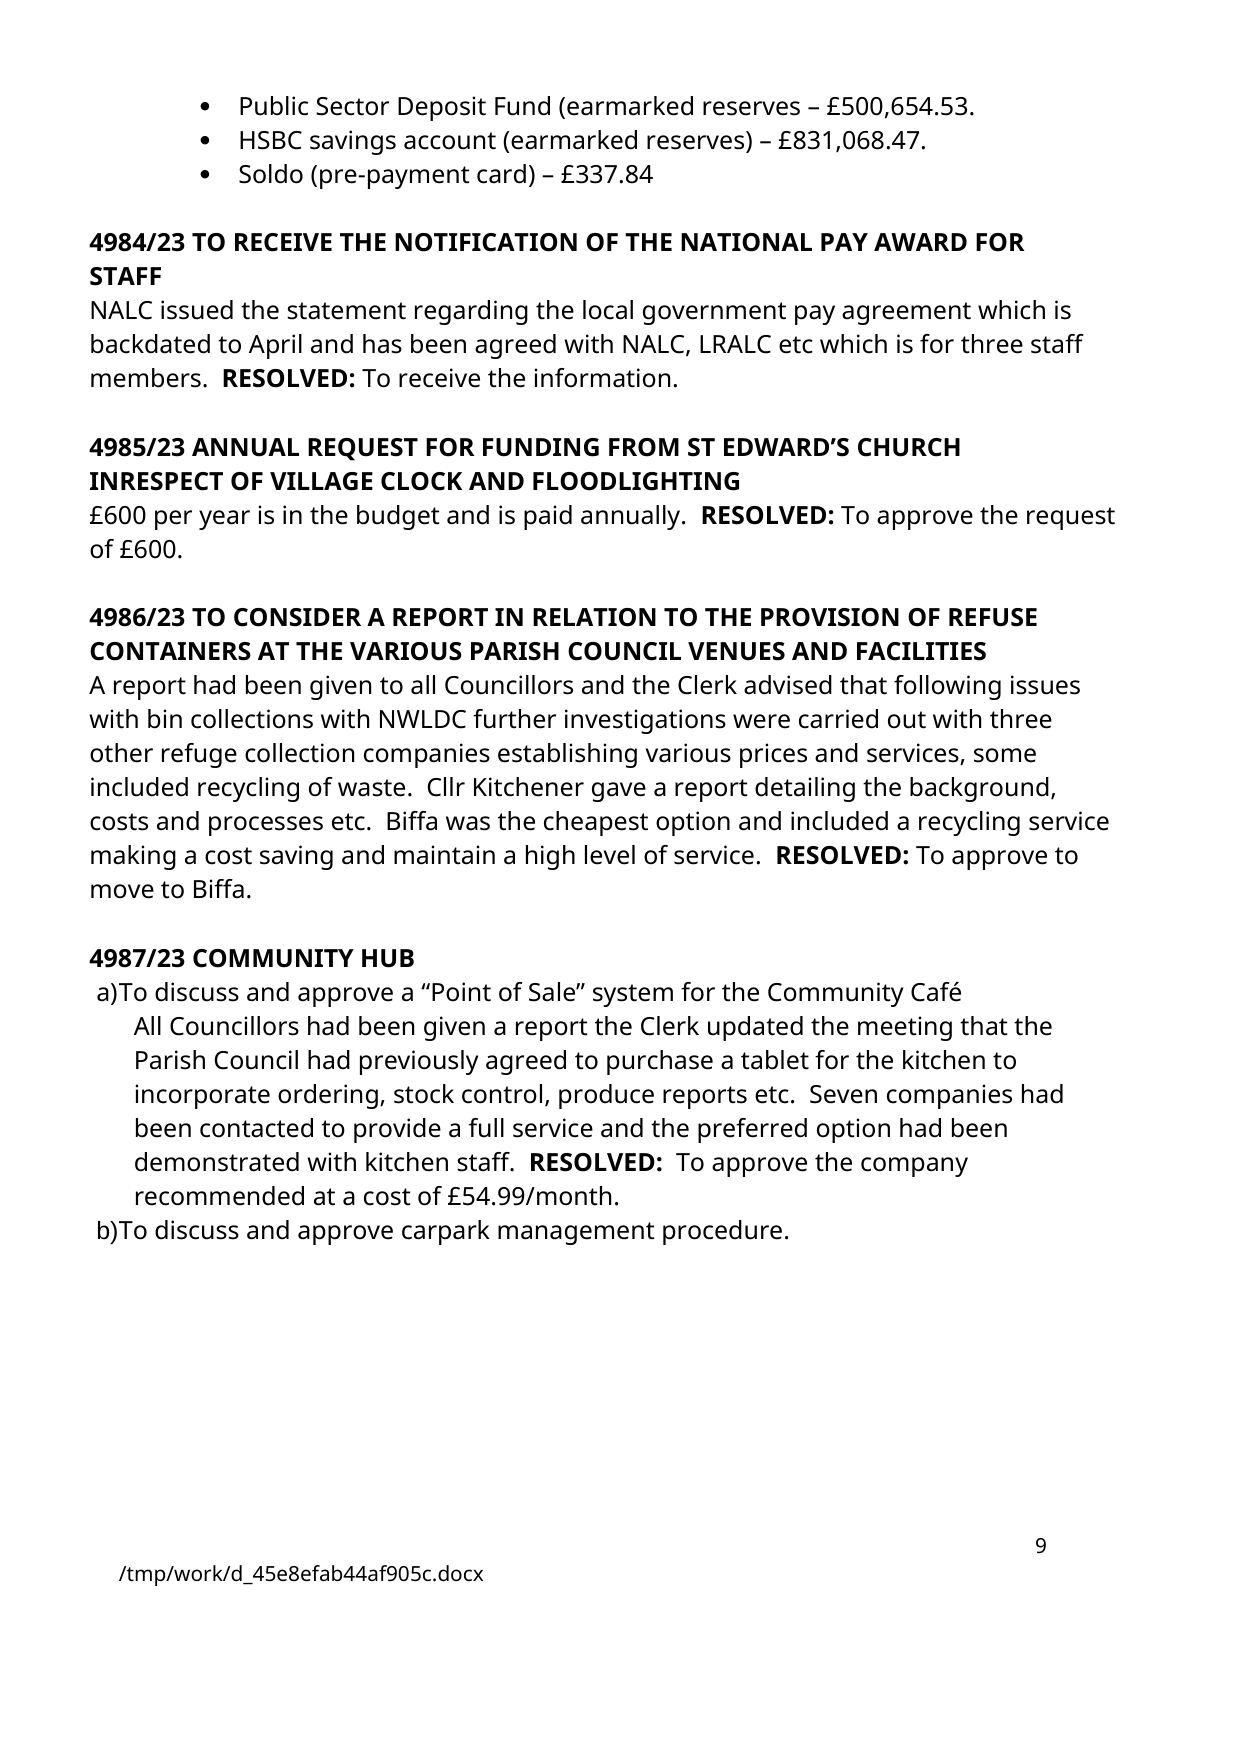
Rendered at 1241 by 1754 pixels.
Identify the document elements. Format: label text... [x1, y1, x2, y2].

list HSBC savings account (earmarked reserves) – £831,068.47. [201, 123, 1121, 157]
list To discuss and approve a “Point of Sale” system for the Community Café [96, 974, 1121, 1008]
text NALC issued the statement regarding the local government pay agreement which is backdated to April and has been agreed with NALC, LRALC etc which is for three staff members. RESOLVED: To receive the information. [89, 293, 1121, 395]
text All Councillors had been given a report the Clerk updated the meeting that the Parish Council had previously agreed to purchase a tablet for the kitchen to incorporate ordering, stock control, produce reports etc. Seven companies had been contacted to provide a full service and the preferred option had been demonstrated with kitchen staff. RESOLVED: To approve the company recommended at a cost of £54.99/month. [133, 1008, 1121, 1213]
subtitle 4984/23 TO RECEIVE THE NOTIFICATION OF THE NATIONAL PAY AWARD FOR STAFF [89, 225, 1078, 293]
text £600 per year is in the budget and is paid annually. RESOLVED: To approve the request of £600. [89, 497, 1121, 566]
subtitle 4985/23 ANNUAL REQUEST FOR FUNDING FROM ST EDWARD’S CHURCH INRESPECT OF VILLAGE CLOCK AND FLOODLIGHTING [89, 429, 1078, 497]
list Soldo (pre-payment card) – £337.84 [201, 157, 1121, 191]
text A report had been given to all Councillors and the Clerk advised that following issues with bin collections with NWLDC further investigations were carried out with three other refuge collection companies establishing various prices and services, some included recycling of waste. Cllr Kitchener gave a report detailing the background, costs and processes etc. Biffa was the cheapest option and included a recycling service making a cost saving and maintain a high level of service. RESOLVED: To approve to move to Biffa. [89, 668, 1121, 906]
list Public Sector Deposit Fund (earmarked reserves – £500,654.53. [201, 89, 1121, 123]
list To discuss and approve carpark management procedure. [96, 1213, 1121, 1247]
subtitle 4986/23 TO CONSIDER A REPORT IN RELATION TO THE PROVISION OF REFUSE CONTAINERS AT THE VARIOUS PARISH COUNCIL VENUES AND FACILITIES [89, 599, 1078, 668]
subtitle 4987/23 community hub [89, 940, 1078, 974]
